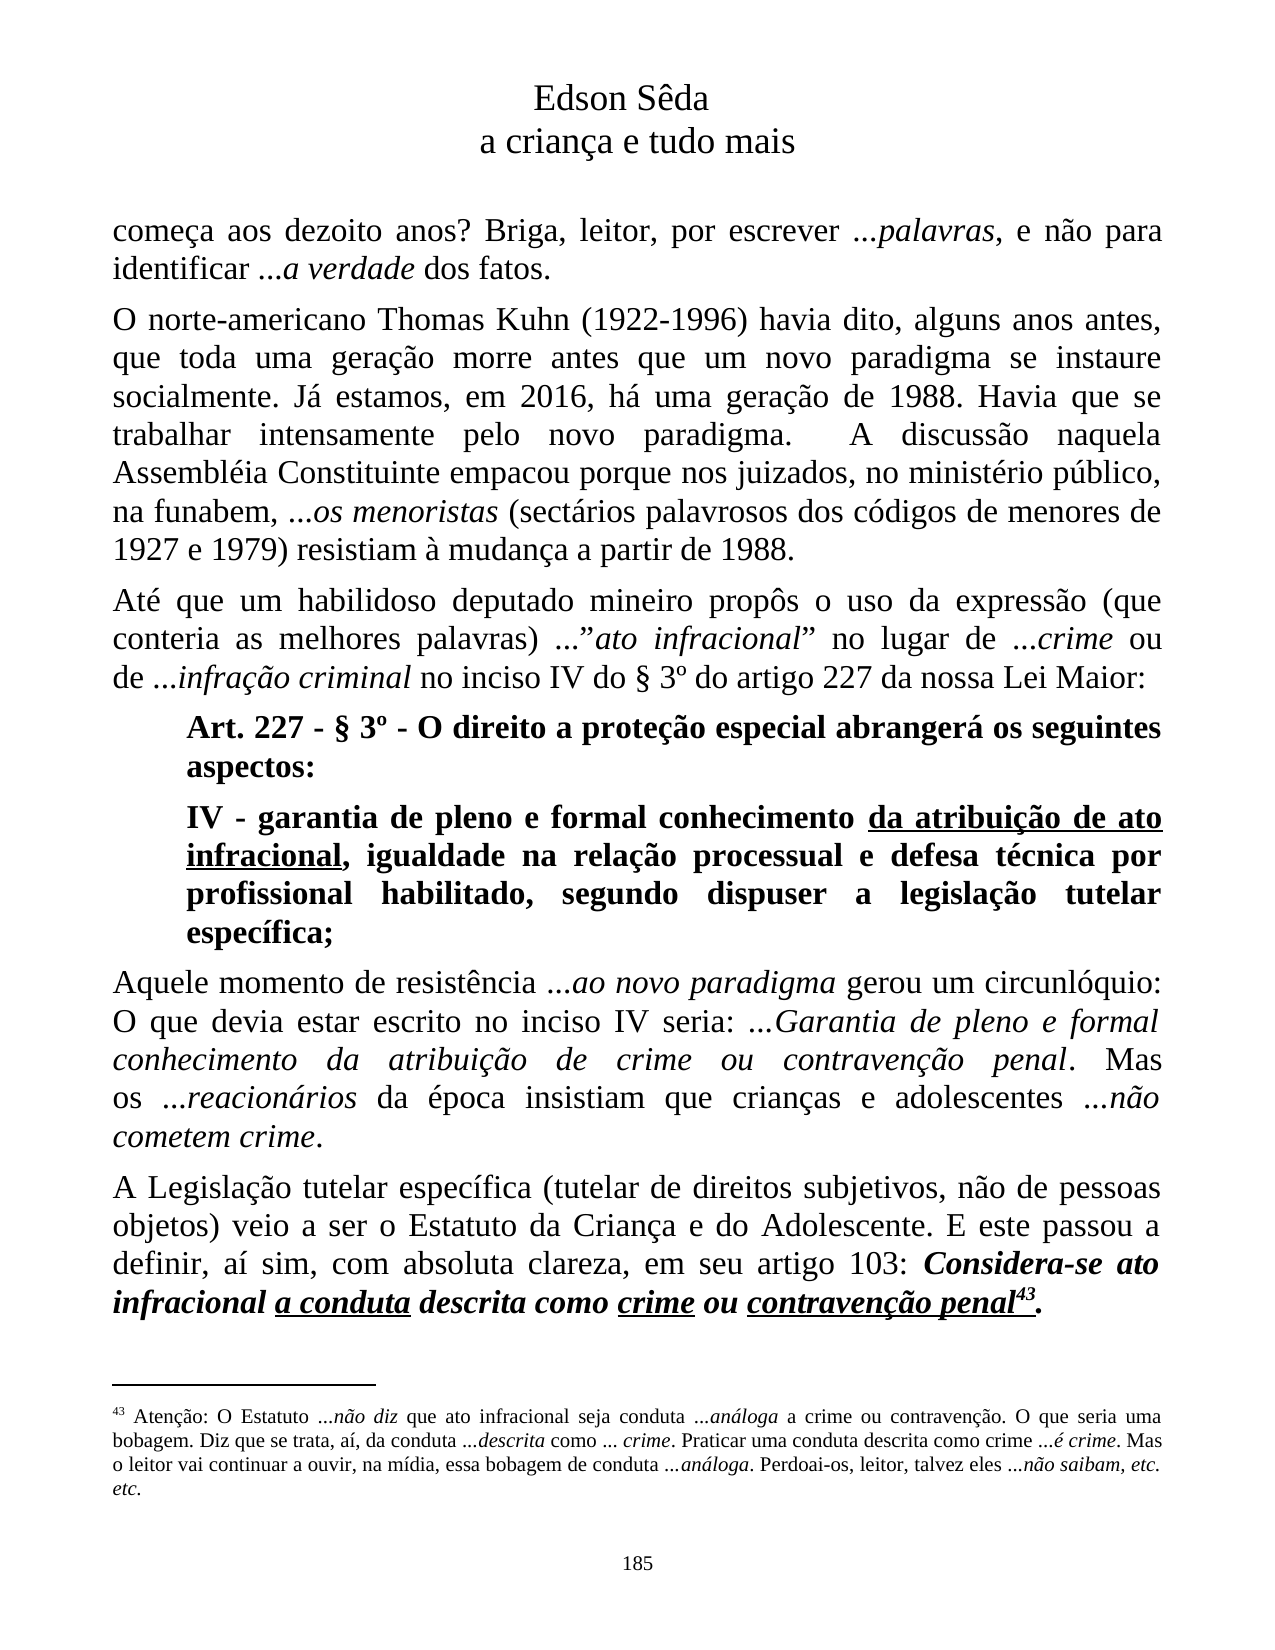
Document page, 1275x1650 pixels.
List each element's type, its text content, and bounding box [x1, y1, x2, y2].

text A Legislação tutelar específica (tutelar de direitos subjetivos, não de pessoas objetos) veio a ser o Estatuto da Criança e do Adolescente. E este passou a definir, aí sim, com absoluta clareza, em seu artigo 103: Considera-se ato infracional a conduta descrita como crime ou contravenção penal. [112, 1167, 1162, 1320]
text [112, 210, 1162, 287]
text IV - garantia de pleno e formal conhecimento da atribuição de ato infracional, igualdade na relação processual e defesa técnica por profissional habilitado, segundo dispuser a legislação tutelar específica; [186, 797, 1162, 950]
text O norte-americano Thomas Kuhn (1922-1996) havia dito, alguns anos antes, que toda uma geração morre antes que um novo paradigma se instaure socialmente. Já estamos, em 2016, há uma geração de 1988. Havia que se trabalhar intensamente pelo novo paradigma. A discussão naquela Assembléia Constituinte empacou porque nos juizados, no ministério público, na funabem, ...os menoristas (sectários palavrosos dos códigos de menores de 1927 e 1979) resistiam à mudança a partir de 1988. [112, 299, 1162, 568]
text Art. 227 - § 3º - O direito a proteção especial abrangerá os seguintes aspectos: [186, 708, 1162, 784]
text Aquele momento de resistência ...ao novo paradigma gerou um circunlóquio: O que devia estar escrito no inciso IV seria: ...Garantia de pleno e formal conhecimento da atribuição de crime ou contravenção penal. Mas os ...reacionários da época insistiam que crianças e adolescentes ...não cometem crime. [112, 963, 1162, 1154]
text Até que um habilidoso deputado mineiro propôs o uso da expressão (que conteria as melhores palavras) ...”ato infracional” no lugar de ...crime ou de ...infração criminal no inciso IV do § 3º do artigo 227 da nossa Lei Maior: [112, 580, 1162, 695]
